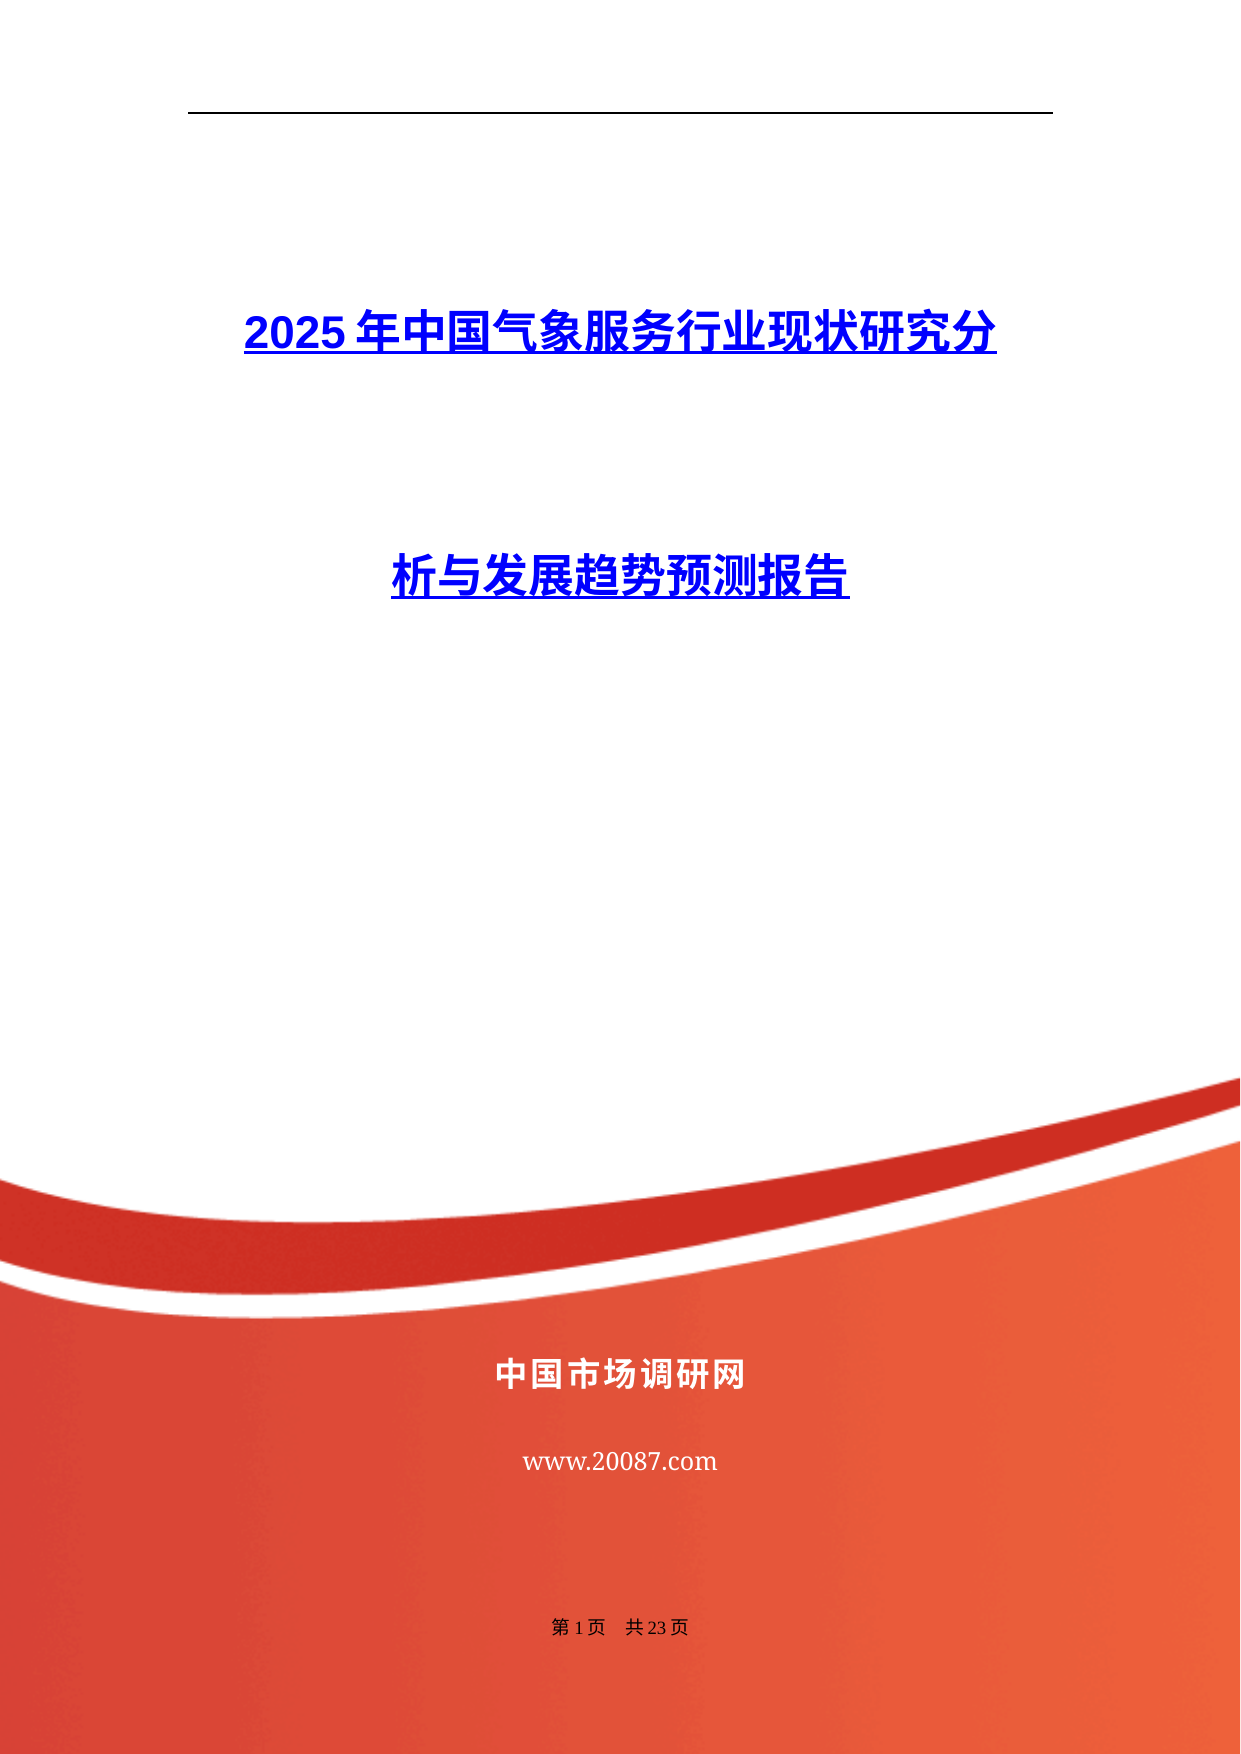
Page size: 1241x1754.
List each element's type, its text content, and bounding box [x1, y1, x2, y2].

table_header 2025年中国气象服务行业现状研究分析与发展趋势预测报告 [188, 207, 1053, 773]
text www.20087.com [187, 1428, 1053, 1493]
picture [0, 1006, 1241, 1754]
subtitle 中国市场调研网 [187, 1339, 1053, 1404]
